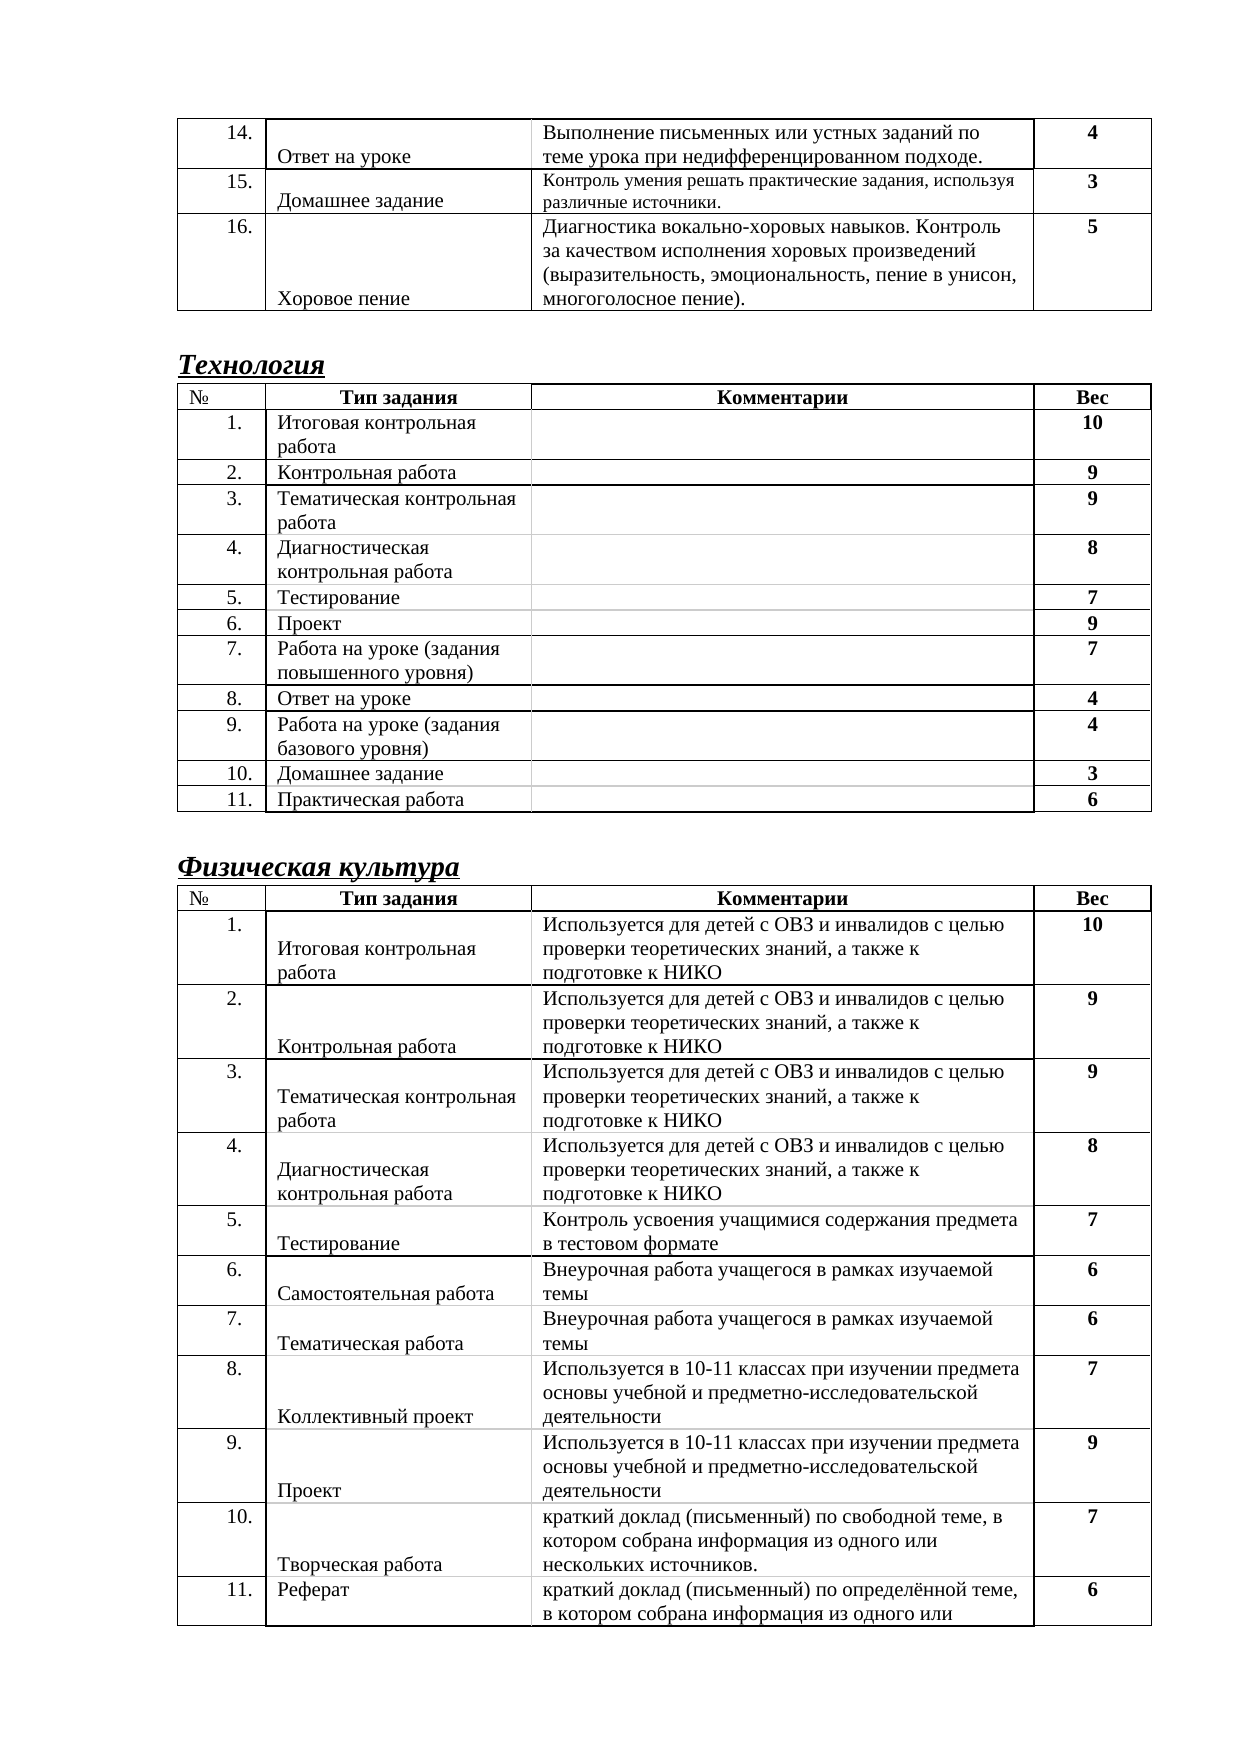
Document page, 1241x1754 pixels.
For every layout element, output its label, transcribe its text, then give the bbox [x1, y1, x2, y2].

table_cell Используется в 10-11 классах при изучении предмета основы учебной и предметно-исследовательской деятельности [532, 1430, 1033, 1502]
table_cell Тематическая контрольная работа [267, 486, 531, 534]
table_cell [178, 460, 265, 484]
table_cell Контроль умения решать практические задания, используя различные источники. [532, 170, 1033, 212]
table_cell 9 [1035, 1058, 1151, 1132]
table_cell [178, 1206, 265, 1255]
table_cell [178, 636, 265, 684]
table_cell 6 [1035, 1576, 1151, 1625]
table_cell Контрольная работа [267, 986, 531, 1058]
table_cell 6 [1035, 785, 1151, 811]
table_cell Тематическая контрольная работа [267, 1060, 531, 1132]
table_cell 7 [1035, 1502, 1151, 1576]
table_cell 8 [1035, 534, 1151, 583]
table_cell Коллективный проект [267, 1356, 531, 1428]
table_cell Используется для детей с ОВЗ и инвалидов с целью проверки теоретических знаний, а также к подготовке к НИКО [532, 1133, 1033, 1205]
table_cell [532, 787, 1033, 811]
table_cell [532, 611, 1033, 635]
table_cell Используется для детей с ОВЗ и инвалидов с целью проверки теоретических знаний, а также к подготовке к НИКО [532, 1060, 1033, 1132]
table_cell [178, 1429, 265, 1502]
table_cell 9 [1035, 484, 1151, 534]
table_cell [178, 1059, 265, 1132]
text Физическая культура [177, 849, 1152, 882]
table_cell Практическая работа [267, 787, 531, 811]
table_cell [178, 711, 265, 760]
table_cell [178, 1356, 265, 1428]
table_cell Контроль усвоения учащимися содержания предмета в тестовом формате [532, 1207, 1033, 1255]
table_cell Тестирование [267, 585, 531, 609]
table_cell 3 [1034, 169, 1151, 212]
table_cell 4 [1035, 710, 1151, 760]
table_cell [178, 1503, 265, 1576]
table_cell [532, 686, 1033, 710]
table_header Тип задания [266, 384, 531, 409]
table_cell 6 [1035, 1255, 1151, 1305]
table_cell 10 [1035, 410, 1151, 458]
table_cell [178, 911, 265, 984]
table_cell [532, 460, 1033, 484]
table_cell Диагностика вокально-хоровых навыков. Контроль за качеством исполнения хоровых произведений (выразительность, эмоциональность, пение в унисон, многоголосное пение). [532, 214, 1033, 310]
table_cell [532, 636, 1033, 684]
text Технология [177, 347, 1152, 381]
table_cell 3 [1035, 760, 1151, 785]
table_cell [178, 585, 265, 609]
table_cell [532, 585, 1033, 609]
table_cell [178, 1577, 265, 1625]
table_cell [178, 786, 265, 811]
table_header № [178, 886, 265, 910]
table_cell [178, 535, 265, 583]
table_cell Ответ на уроке [267, 686, 531, 710]
table_cell 6 [1035, 1305, 1151, 1354]
table_cell [178, 761, 265, 785]
table_cell Контрольная работа [267, 460, 531, 484]
table_cell [178, 985, 265, 1058]
table_cell Диагностическая контрольная работа [267, 1133, 531, 1205]
table_cell [178, 410, 265, 458]
table_cell 7 [1035, 635, 1151, 684]
table_cell Тематическая работа [267, 1306, 531, 1354]
table_cell [178, 1133, 265, 1205]
table_cell Самостоятельная работа [267, 1257, 531, 1305]
table_cell 4 [1035, 119, 1151, 168]
table_header Вес [1035, 886, 1150, 910]
table_cell Домашнее задание [267, 761, 531, 785]
table_cell 9 [1035, 609, 1151, 635]
table_cell Работа на уроке (задания повышенного уровня) [267, 636, 531, 684]
table_cell Выполнение письменных или устных заданий по теме урока при недифференцированном подходе. [532, 120, 1033, 168]
table_cell Работа на уроке (задания базового уровня) [267, 712, 531, 760]
table_cell Используется для детей с ОВЗ и инвалидов с целью проверки теоретических знаний, а также к подготовке к НИКО [532, 986, 1033, 1058]
table_cell Творческая работа [267, 1504, 531, 1576]
table_cell 4 [1035, 684, 1151, 710]
table_cell [532, 535, 1033, 583]
table_cell 7 [1035, 1355, 1151, 1428]
table_cell Проект [267, 1430, 531, 1502]
table_header Комментарии [532, 385, 1033, 409]
table_cell [178, 214, 265, 310]
table_cell Используется в 10-11 классах при изучении предмета основы учебной и предметно-исследовательской деятельности [532, 1356, 1033, 1428]
table_cell [532, 486, 1033, 534]
table_cell 9 [1035, 1428, 1151, 1502]
table_cell [178, 1256, 265, 1305]
table_cell [532, 761, 1033, 785]
table_cell Итоговая контрольная работа [267, 410, 531, 458]
table_cell Ответ на уроке [267, 120, 531, 168]
table_cell Внеурочная работа учащегося в рамках изучаемой темы [532, 1257, 1033, 1305]
table_cell 7 [1035, 1205, 1151, 1255]
table_cell [532, 410, 1033, 458]
table_cell [178, 610, 265, 635]
table_header Тип задания [266, 886, 531, 910]
table_cell Тестирование [267, 1207, 531, 1255]
table_cell Используется для детей с ОВЗ и инвалидов с целью проверки теоретических знаний, а также к подготовке к НИКО [532, 912, 1033, 984]
table_cell Внеурочная работа учащегося в рамках изучаемой темы [532, 1306, 1033, 1354]
table_cell Реферат [267, 1577, 531, 1625]
table_cell Домашнее задание [266, 170, 531, 212]
table_header Комментарии [532, 886, 1033, 910]
table_cell Итоговая контрольная работа [267, 912, 531, 984]
table_cell 9 [1035, 984, 1151, 1058]
table_cell 9 [1035, 459, 1151, 484]
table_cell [532, 1577, 1033, 1625]
table_cell Хоровое пение [266, 214, 531, 310]
table_cell 5 [1034, 214, 1151, 310]
table_header Вес [1035, 385, 1150, 409]
table_cell [178, 1306, 265, 1354]
table_cell [178, 119, 265, 168]
table_cell краткий доклад (письменный) по свободной теме, в котором собрана информация из одного или нескольких источников. [532, 1504, 1033, 1576]
table_cell Диагностическая контрольная работа [267, 535, 531, 583]
table_cell [178, 485, 265, 534]
table_cell 7 [1035, 584, 1151, 609]
table_cell [178, 685, 265, 710]
table_cell 8 [1035, 1132, 1151, 1205]
table_cell Проект [267, 611, 531, 635]
table_cell [532, 712, 1033, 760]
table_cell [178, 169, 265, 212]
table_cell 10 [1035, 912, 1151, 984]
table_header № [178, 384, 265, 409]
